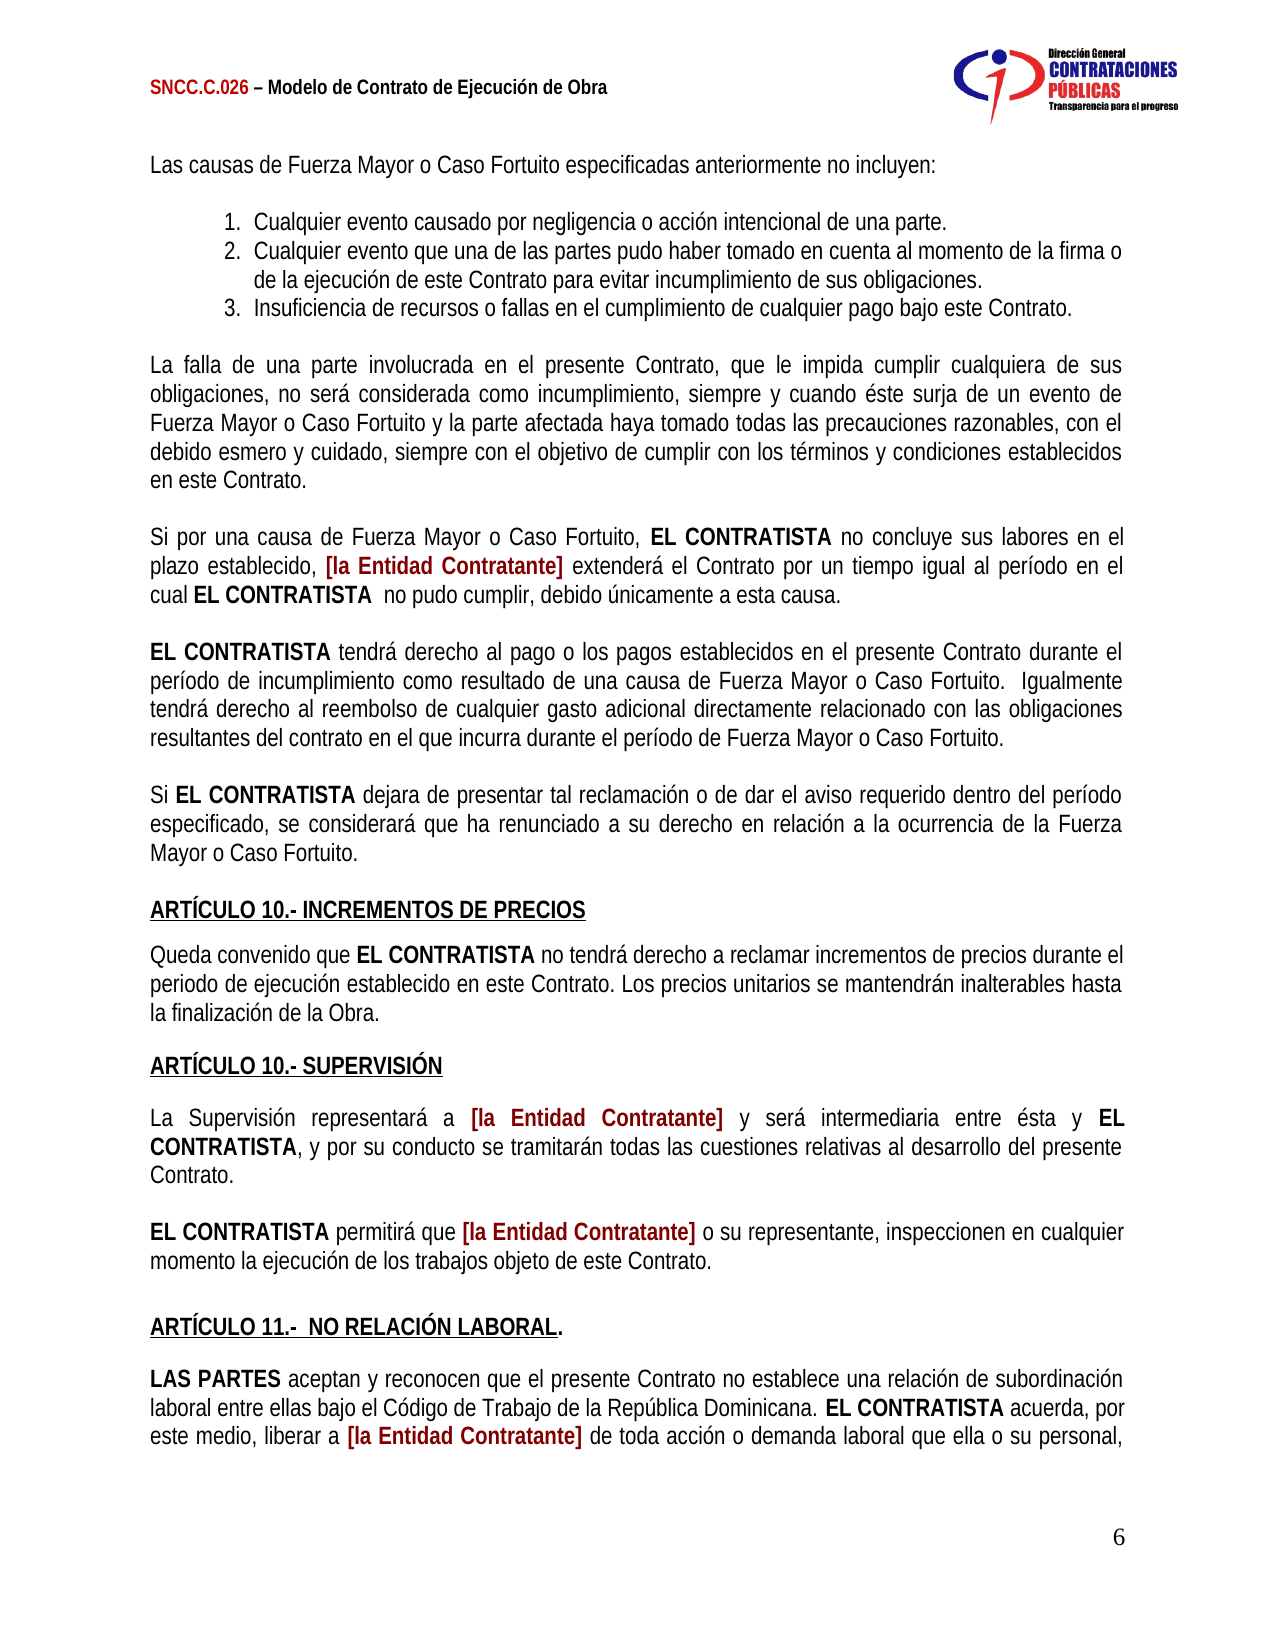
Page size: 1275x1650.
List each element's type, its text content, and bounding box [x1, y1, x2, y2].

text Artículo 10.- incrementos de precios [150, 895, 1125, 923]
list Cualquier evento causado por negligencia o acción intencional de una parte. [224, 207, 1125, 236]
text Si EL CONTRATISTA dejara de presentar tal reclamación o de dar el aviso requerido dentro del período especificado, se considerará que ha renunciado a su derecho en relación a la ocurrencia de o Caso Fortuito. [150, 780, 1125, 866]
text La falla de una parte involucrada en el presente Contrato, que le impida cumplir cualquiera de sus obligaciones, no será considerada como incumplimiento, siempre y cuando éste surja de un evento de Fuerza Mayor o Caso Fortuito y la parte afectada haya tomado todas las precauciones razonables, con el debido esmero y cuidado, siempre con el objetivo de cumplir con los términos y condiciones establecidos en este Contrato. [150, 351, 1125, 494]
picture [953, 48, 1178, 125]
subtitle ARTÍCULO 11.- NO RELACIÓN LABORAL. [150, 1312, 1125, 1341]
text representará a [] y será intermediaria entre ésta y EL CONTRATISTA, y por su conducto se tramitarán todas las cuestiones relativas al desarrollo del presente Contrato. [150, 1103, 1125, 1189]
text Las causas de Fuerza Mayor o Caso Fortuito especificadas anteriormente no incluyen: [150, 150, 1125, 179]
text Si por una causa de Fuerza Mayor o Caso Fortuito, EL CONTRATISTA no concluye sus labores en el plazo establecido, [] extenderá el Contrato por un tiempo igual al período en el cual EL CONTRATISTA no pudo cumplir, debido únicamente a esta causa. [150, 522, 1125, 608]
list Insuficiencia de recursos o fallas en el cumplimiento de cualquier pago bajo este Contrato. [224, 293, 1125, 322]
text EL CONTRATISTA permitirá que [] o su representante, inspeccionen en cualquier momento la ejecución de los trabajos objeto de este Contrato. [150, 1217, 1125, 1275]
text EL CONTRATISTA tendrá derecho al pago o los pagos establecidos en el presente Contrato durante el período de incumplimiento como resultado de una causa de Fuerza Mayor o Caso Fortuito. Igualmente tendrá derecho al reembolso de cualquier gasto adicional directamente relacionado con las obligaciones resultantes del contrato en el que incurra durante el período de Fuerza Mayor o Caso Fortuito. [150, 637, 1125, 752]
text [150, 1364, 1125, 1450]
list Cualquier evento que una de las partes pudo haber tomado en cuenta al momento de la firma o de la ejecución de este Contrato para evitar incumplimiento de sus obligaciones. [224, 236, 1125, 293]
subtitle Artículo 10.- supervisiÓn [150, 1051, 1125, 1080]
text Queda convenido que EL CONTRATISTA no tendrá derecho a reclamar incrementos de precios durante el periodo de ejecución establecido en este Contrato. Los precios unitarios se mantendrán inalterables hasta la finalización de [150, 940, 1125, 1026]
